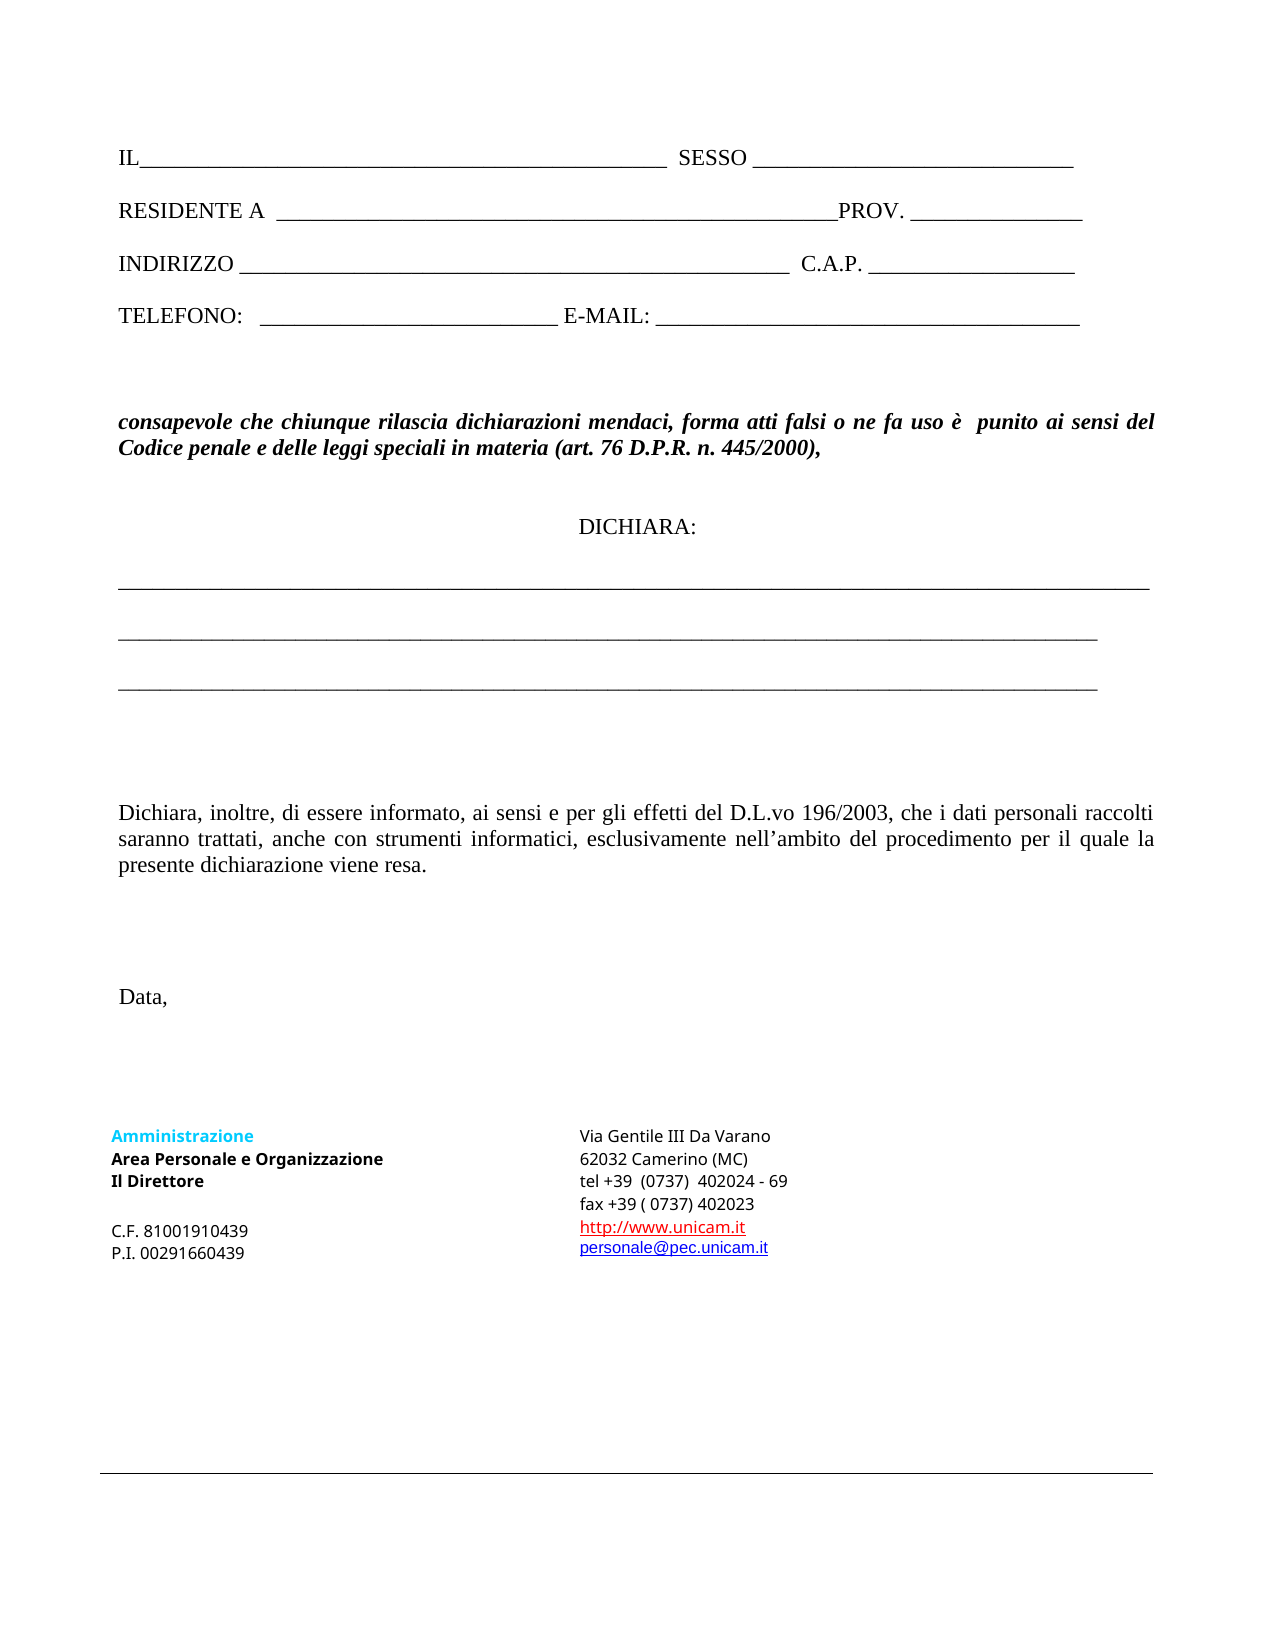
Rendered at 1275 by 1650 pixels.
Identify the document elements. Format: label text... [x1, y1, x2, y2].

text INDIRIZZO ________________________________________________ C.A.P. __________________ [118, 250, 1157, 276]
text IL______________________________________________ SESSO ____________________________ [118, 144, 1157, 171]
text TELEFONO: __________________________ E-MAIL: _____________________________________ [118, 303, 1157, 329]
text ______________________________________________________________________________________________ [118, 619, 1157, 643]
text RESIDENTE A _________________________________________________PROV. _______________ [118, 197, 1157, 223]
text DICHIARA: [118, 513, 1157, 540]
text ______________________________________________________________________________________________ [118, 669, 1157, 693]
text __________________________________________________________________________________________ [118, 566, 1157, 592]
text consapevole che chiunque rilascia dichiarazioni mendaci, forma atti falsi o ne fa uso è punito ai sensi del Codice penale e delle leggi speciali in materia (art. 76 D.P.R. n. 445/2000), [118, 408, 1157, 461]
text Data, [119, 983, 1157, 1009]
text Dichiara, inoltre, di essere informato, ai sensi e per gli effetti del D.L.vo 196/2003, che i dati personali raccolti saranno trattati, anche con strumenti informatici, esclusivamente nell’ambito del procedimento per il quale la presente dichiarazione viene resa. [118, 799, 1157, 878]
